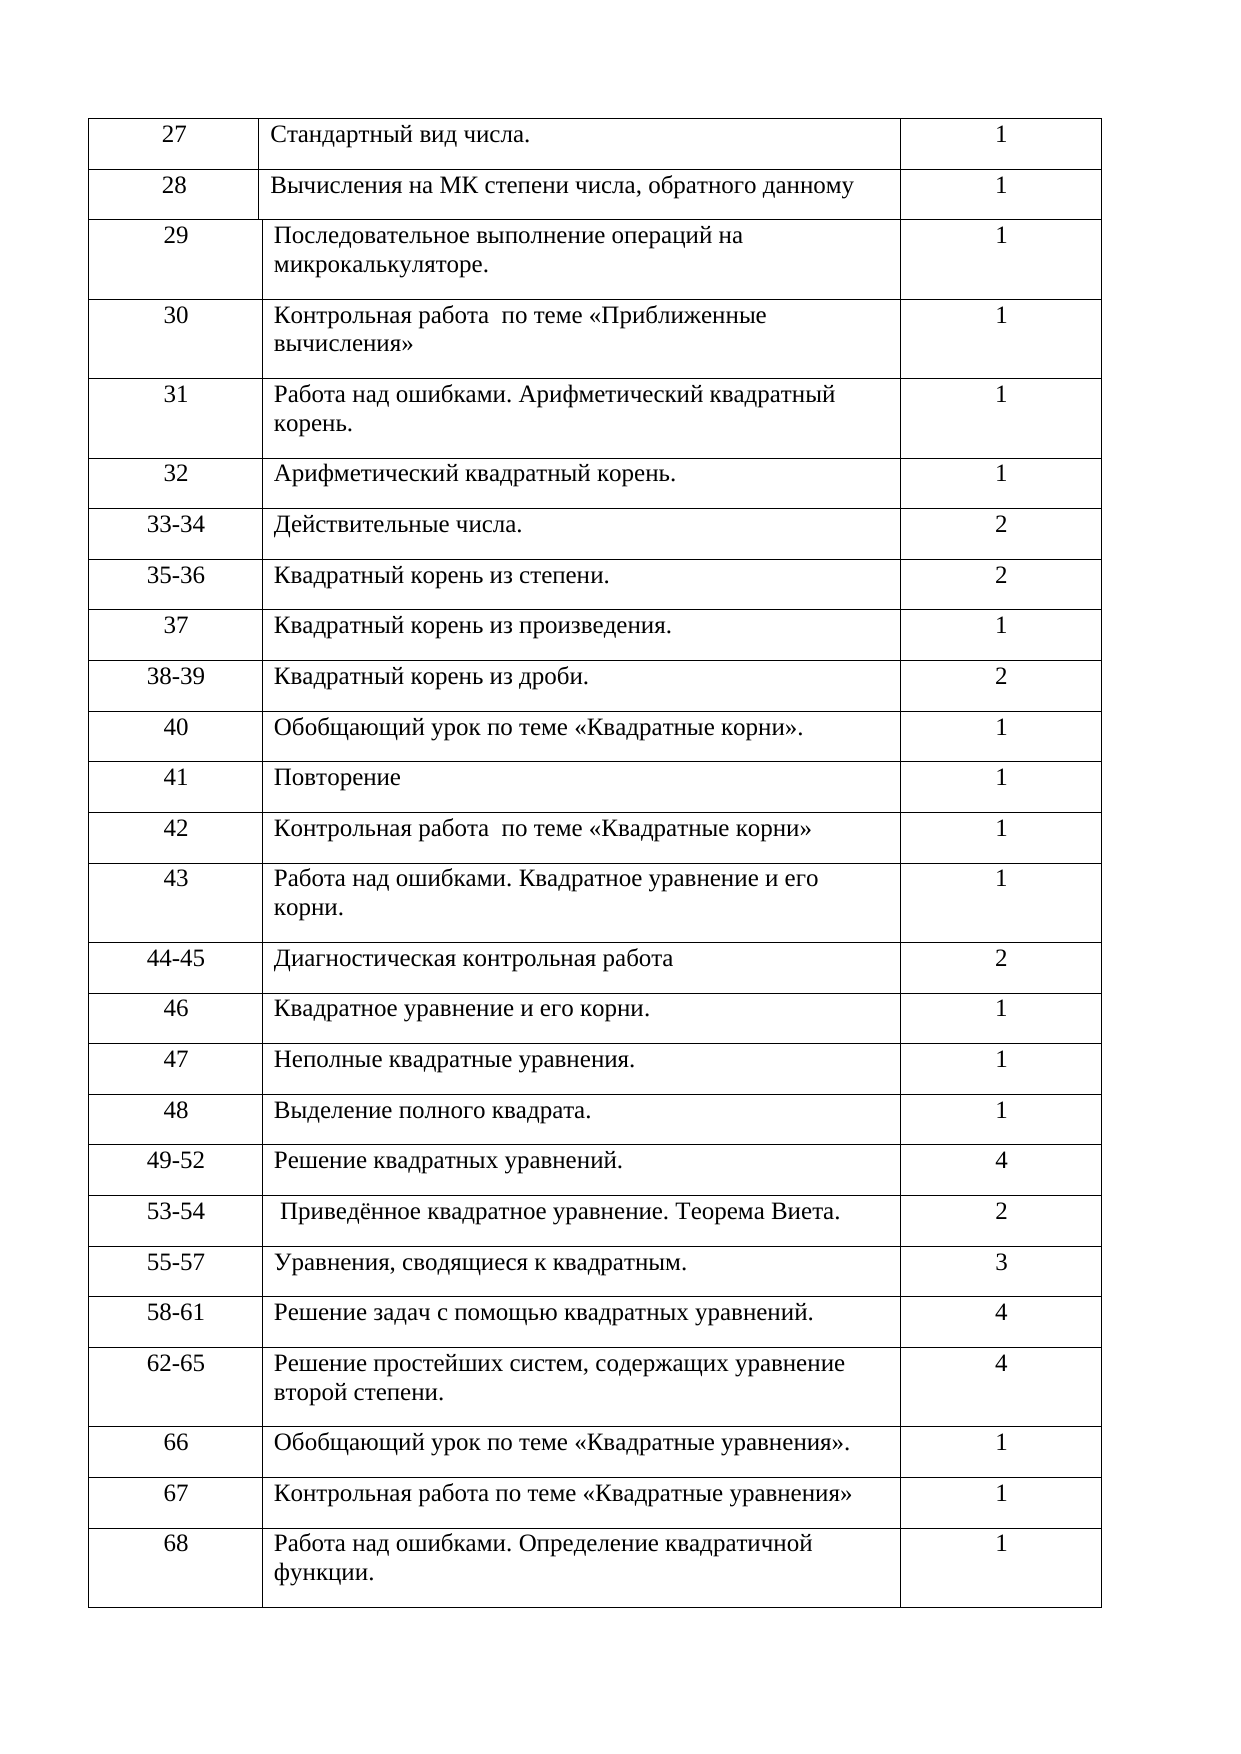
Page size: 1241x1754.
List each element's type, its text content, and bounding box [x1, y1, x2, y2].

table_cell 46 [89, 994, 262, 1043]
table_cell 1 [901, 1529, 1101, 1607]
table_cell 28 [89, 170, 258, 219]
table_cell 67 [89, 1478, 262, 1527]
table_cell Решение простейших систем, содержащих уравнение второй степени. [263, 1348, 900, 1426]
table_cell 29 [89, 220, 262, 299]
table_cell 40 [89, 712, 262, 761]
table_cell 53-54 [89, 1196, 262, 1246]
table_cell Обобщающий урок по теме «Квадратные уравнения». [263, 1427, 900, 1477]
table_cell 1 [901, 379, 1101, 457]
table_cell 32 [89, 459, 262, 508]
table_cell 1 [901, 220, 1101, 299]
table_cell 1 [901, 459, 1101, 508]
table_cell 48 [89, 1095, 262, 1144]
table_cell 31 [89, 379, 262, 457]
table_cell 66 [89, 1427, 262, 1477]
table_cell 2 [901, 943, 1101, 992]
table_cell 35-36 [89, 560, 262, 609]
table_cell 2 [901, 509, 1101, 559]
table_cell 38-39 [89, 661, 262, 711]
table_cell Работа над ошибками. Арифметический квадратный корень. [263, 379, 900, 457]
table_cell 58-61 [89, 1297, 262, 1347]
table_cell 2 [901, 1196, 1101, 1246]
table_cell 1 [901, 1478, 1101, 1527]
table_cell 1 [901, 1095, 1101, 1144]
table_cell Квадратный корень из степени. [263, 560, 900, 609]
table_cell 42 [89, 813, 262, 862]
table_cell Решение квадратных уравнений. [263, 1145, 900, 1195]
table_cell Уравнения, сводящиеся к квадратным. [263, 1247, 900, 1296]
table_cell Обобщающий урок по теме «Квадратные корни». [263, 712, 900, 761]
table_cell Выделение полного квадрата. [263, 1095, 900, 1144]
table_cell Диагностическая контрольная работа [263, 943, 900, 992]
table_cell 4 [901, 1297, 1101, 1347]
table_cell Контрольная работа по теме «Квадратные уравнения» [263, 1478, 900, 1527]
table_cell Вычисления на МК степени числа, обратного данному [259, 170, 900, 219]
table_cell 2 [901, 560, 1101, 609]
table_cell Решение задач с помощью квадратных уравнений. [263, 1297, 900, 1347]
table_cell 2 [901, 661, 1101, 711]
table_cell 68 [89, 1529, 262, 1607]
table_cell 3 [901, 1247, 1101, 1296]
table_cell Контрольная работа по теме «Приближенные вычисления» [263, 300, 900, 378]
table_cell 1 [901, 994, 1101, 1043]
table_cell Неполные квадратные уравнения. [263, 1044, 900, 1094]
table_cell 1 [901, 300, 1101, 378]
table_cell Квадратный корень из произведения. [263, 610, 900, 660]
table_cell 62-65 [89, 1348, 262, 1426]
table_cell 37 [89, 610, 262, 660]
table_cell 1 [901, 864, 1101, 942]
table_cell 43 [89, 864, 262, 942]
table_cell 4 [901, 1348, 1101, 1426]
table_cell Квадратный корень из дроби. [263, 661, 900, 711]
table_cell 27 [89, 119, 258, 169]
table_cell Повторение [263, 762, 900, 812]
table_cell 55-57 [89, 1247, 262, 1296]
table_cell 1 [901, 610, 1101, 660]
table_cell Приведённое квадратное уравнение. Теорема Виета. [263, 1196, 900, 1246]
table_cell 47 [89, 1044, 262, 1094]
table_cell 1 [901, 119, 1101, 169]
table_cell Квадратное уравнение и его корни. [263, 994, 900, 1043]
table_cell 4 [901, 1145, 1101, 1195]
table_cell 1 [901, 762, 1101, 812]
table_cell Стандартный вид числа. [259, 119, 900, 169]
table_cell Арифметический квадратный корень. [263, 459, 900, 508]
table_cell 1 [901, 170, 1101, 219]
table_cell 1 [901, 1044, 1101, 1094]
table_cell Работа над ошибками. Определение квадратичной функции. [263, 1529, 900, 1607]
table_cell Последовательное выполнение операций на микрокалькуляторе. [263, 220, 900, 299]
table_cell 33-34 [89, 509, 262, 559]
table_cell 44-45 [89, 943, 262, 992]
table_cell 1 [901, 1427, 1101, 1477]
table_cell 1 [901, 813, 1101, 862]
table_cell 49-52 [89, 1145, 262, 1195]
table_cell 41 [89, 762, 262, 812]
table_cell Контрольная работа по теме «Квадратные корни» [263, 813, 900, 862]
table_cell Действительные числа. [263, 509, 900, 559]
table_cell Работа над ошибками. Квадратное уравнение и его корни. [263, 864, 900, 942]
table_cell 1 [901, 712, 1101, 761]
table_cell 30 [89, 300, 262, 378]
